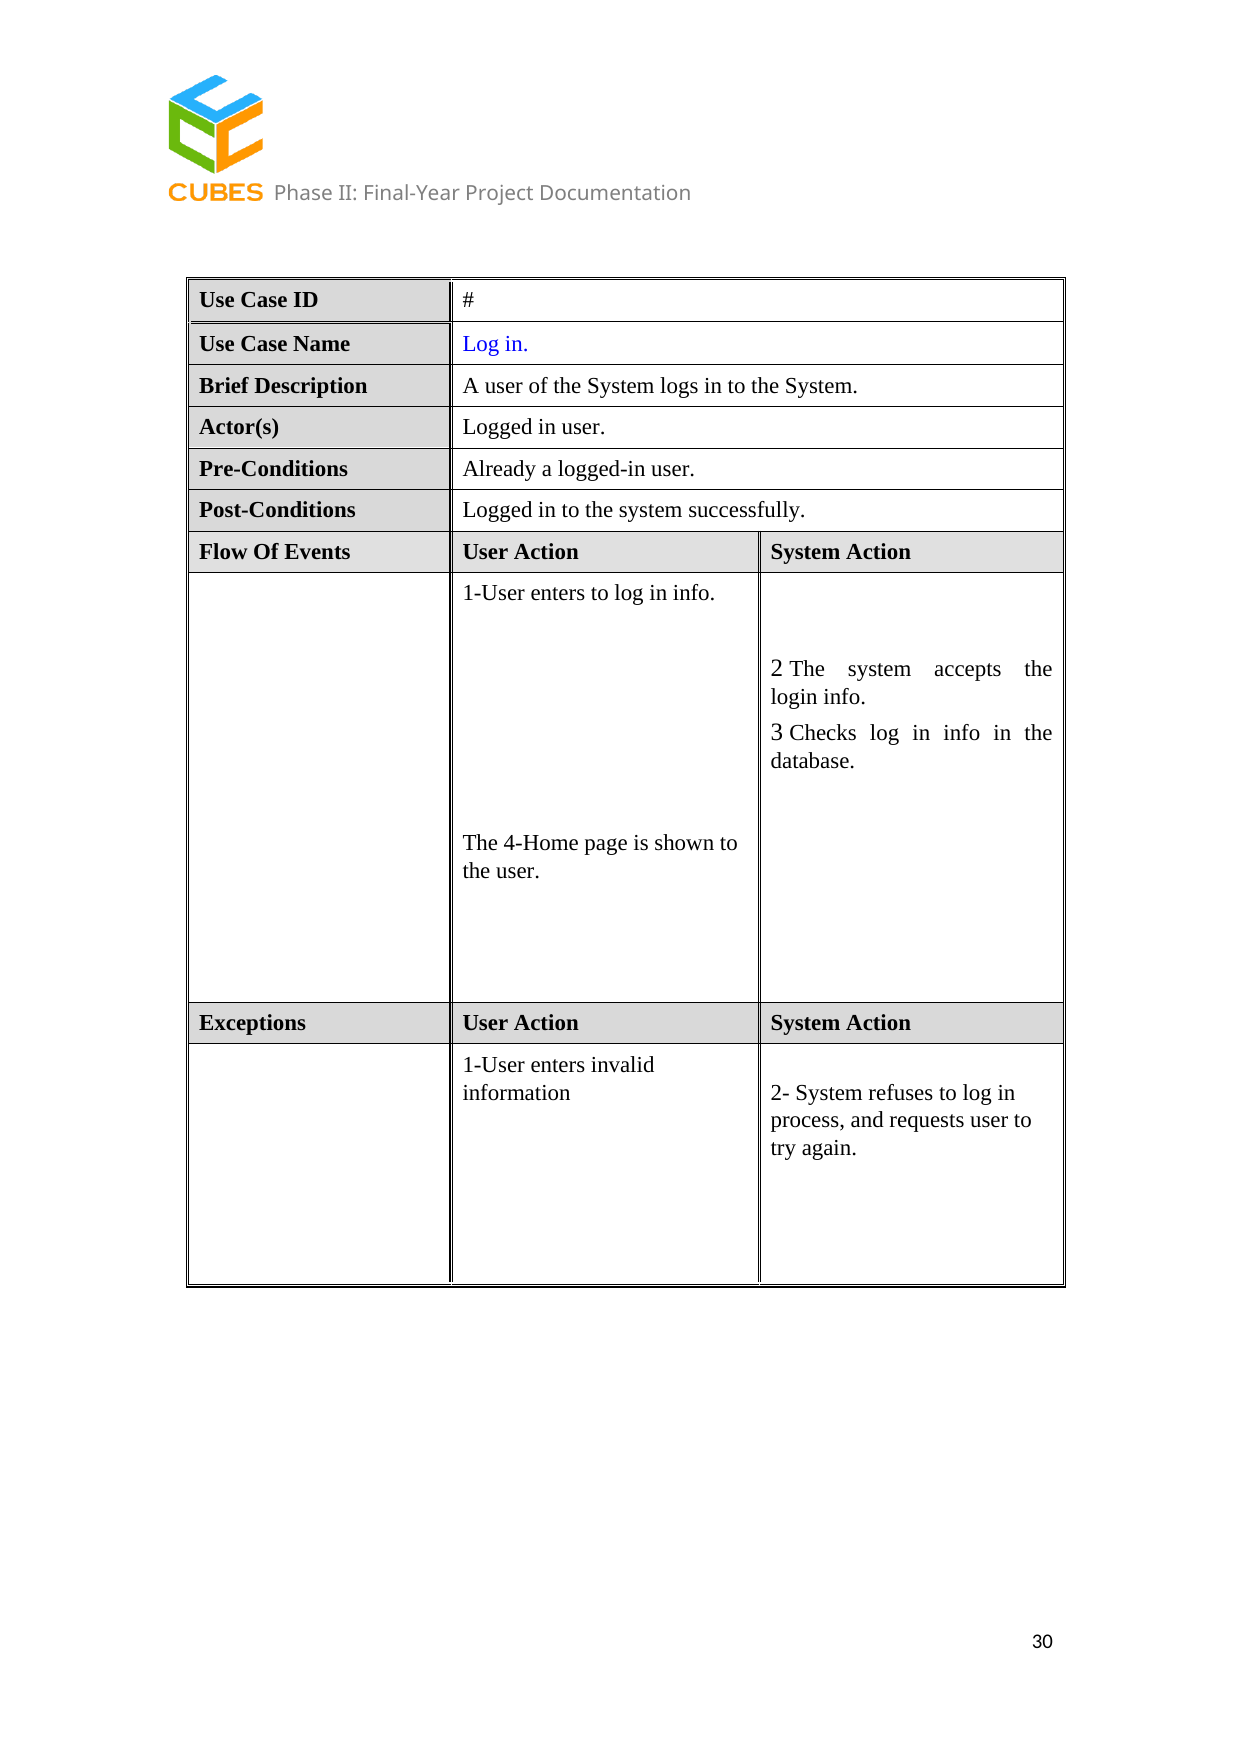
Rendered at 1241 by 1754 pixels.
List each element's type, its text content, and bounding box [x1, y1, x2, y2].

table_cell The system accepts the login info. Checks log in info in the database. [761, 573, 1063, 1002]
table_cell Actor(s) [189, 407, 449, 447]
table_cell Brief Description [189, 365, 449, 406]
table_cell [189, 1044, 451, 1284]
table_cell Post-Conditions [189, 490, 449, 531]
table_cell Flow Of Events [189, 532, 449, 572]
table_cell Use Case Name [189, 321, 450, 364]
table_cell System Action [761, 532, 1063, 572]
table_cell Exceptions [189, 1003, 449, 1043]
table_cell Logged in user. [453, 407, 1063, 447]
table_cell Pre-Conditions [189, 449, 449, 489]
table_cell System Action [761, 1003, 1063, 1043]
table_cell 2- System refuses to log in process, and requests user to try again. [759, 1044, 1063, 1284]
table_cell 1-User enters invalid information [451, 1044, 759, 1284]
table_cell User Action [453, 1003, 758, 1043]
table_header Use Case ID [189, 280, 451, 321]
table_header # [451, 280, 1063, 321]
table_cell User Action [453, 532, 758, 572]
picture [168, 75, 263, 201]
table_cell Already a logged-in user. [453, 449, 1063, 489]
table_cell 1-User enters to log in info. The 4-Home page is shown to the user. [453, 573, 758, 1002]
table_cell Logged in to the system successfully. [453, 490, 1063, 531]
table_cell A user of the System logs in to the System. [453, 365, 1063, 406]
table_cell [189, 573, 449, 1002]
table_cell Log in. [453, 322, 1063, 364]
